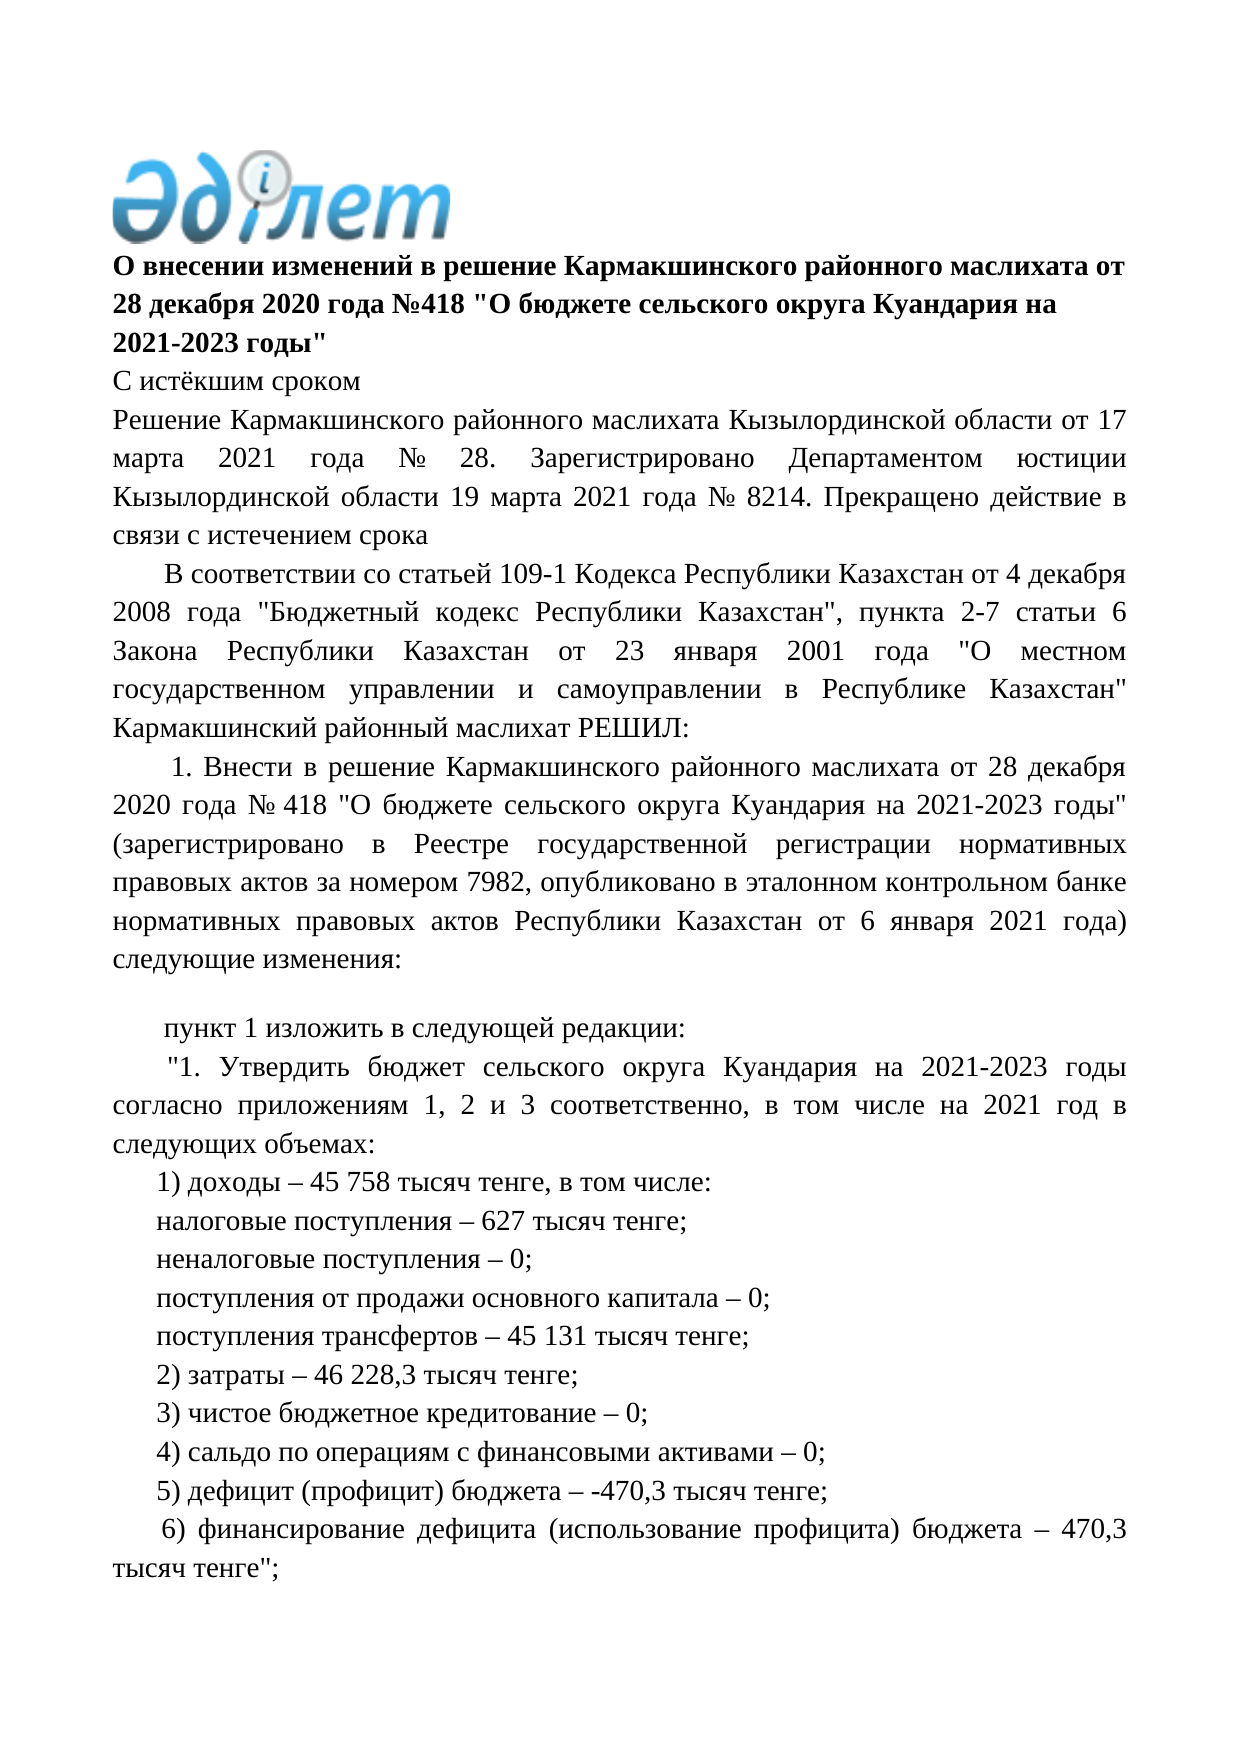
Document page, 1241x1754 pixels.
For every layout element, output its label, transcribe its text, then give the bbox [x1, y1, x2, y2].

text 6) финансирование дефицита (использование профицита) бюджета – 470,3 тысяч тенге"; [112, 1511, 1128, 1583]
text 4) сальдо по операциям с финансовыми активами – 0; [112, 1434, 1128, 1468]
picture [112, 150, 451, 244]
text 3) чистое бюджетное кредитование – 0; [112, 1396, 1128, 1429]
text 1) доходы – 45 758 тысяч тенге, в том числе: [112, 1164, 1128, 1198]
text 1. Внести в решение Кармакшинского районного маслихата от 28 декабря 2020 года № 418 "О бюджете сельского округа Куандария на 2021-2023 годы" (зарегистрировано в Реестре государственной регистрации нормативных правовых актов за номером 7982, опубликовано в эталонном контрольном банке нормативных правовых актов Республики Казахстан от 6 января 2021 года) следующие изменения: [112, 749, 1128, 975]
text поступления трансфертов – 45 131 тысяч тенге; [112, 1318, 1128, 1352]
text 2) затраты – 46 228,3 тысяч тенге; [112, 1357, 1128, 1391]
text неналоговые поступления – 0; [112, 1241, 1128, 1275]
text поступления от продажи основного капитала – 0; [112, 1280, 1128, 1313]
text Решение Кармакшинского районного маслихата Кызылординской области от 17 марта 2021 года № 28. Зарегистрировано Департаментом юстиции Кызылординской области 19 марта 2021 года № 8214. Прекращено действие в связи с истечением срока [112, 402, 1128, 551]
text налоговые поступления – 627 тысяч тенге; [112, 1203, 1128, 1236]
text 5) дефицит (профицит) бюджета – -470,3 тысяч тенге; [112, 1473, 1128, 1506]
text пункт 1 изложить в следующей редакции: [112, 1010, 1128, 1044]
text О внесении изменений в решение Кармакшинского районного маслихата от 28 декабря 2020 года №418 "О бюджете сельского округа Куандария на 2021-2023 годы" [112, 248, 1128, 358]
text С истёкшим сроком [112, 363, 1128, 397]
text В соответствии со статьей 109-1 Кодекса Республики Казахстан от 4 декабря 2008 года "Бюджетный кодекс Республики Казахстан", пункта 2-7 статьи 6 Закона Республики Казахстан от 23 января 2001 года "О местном государственном управлении и самоуправлении в Республике Казахстан" Кармакшинский районный маслихат РЕШИЛ: [112, 556, 1128, 744]
text "1. Утвердить бюджет сельского округа Куандария на 2021-2023 годы согласно приложениям 1, 2 и 3 соответственно, в том числе на 2021 год в следующих объемах: [112, 1049, 1128, 1159]
